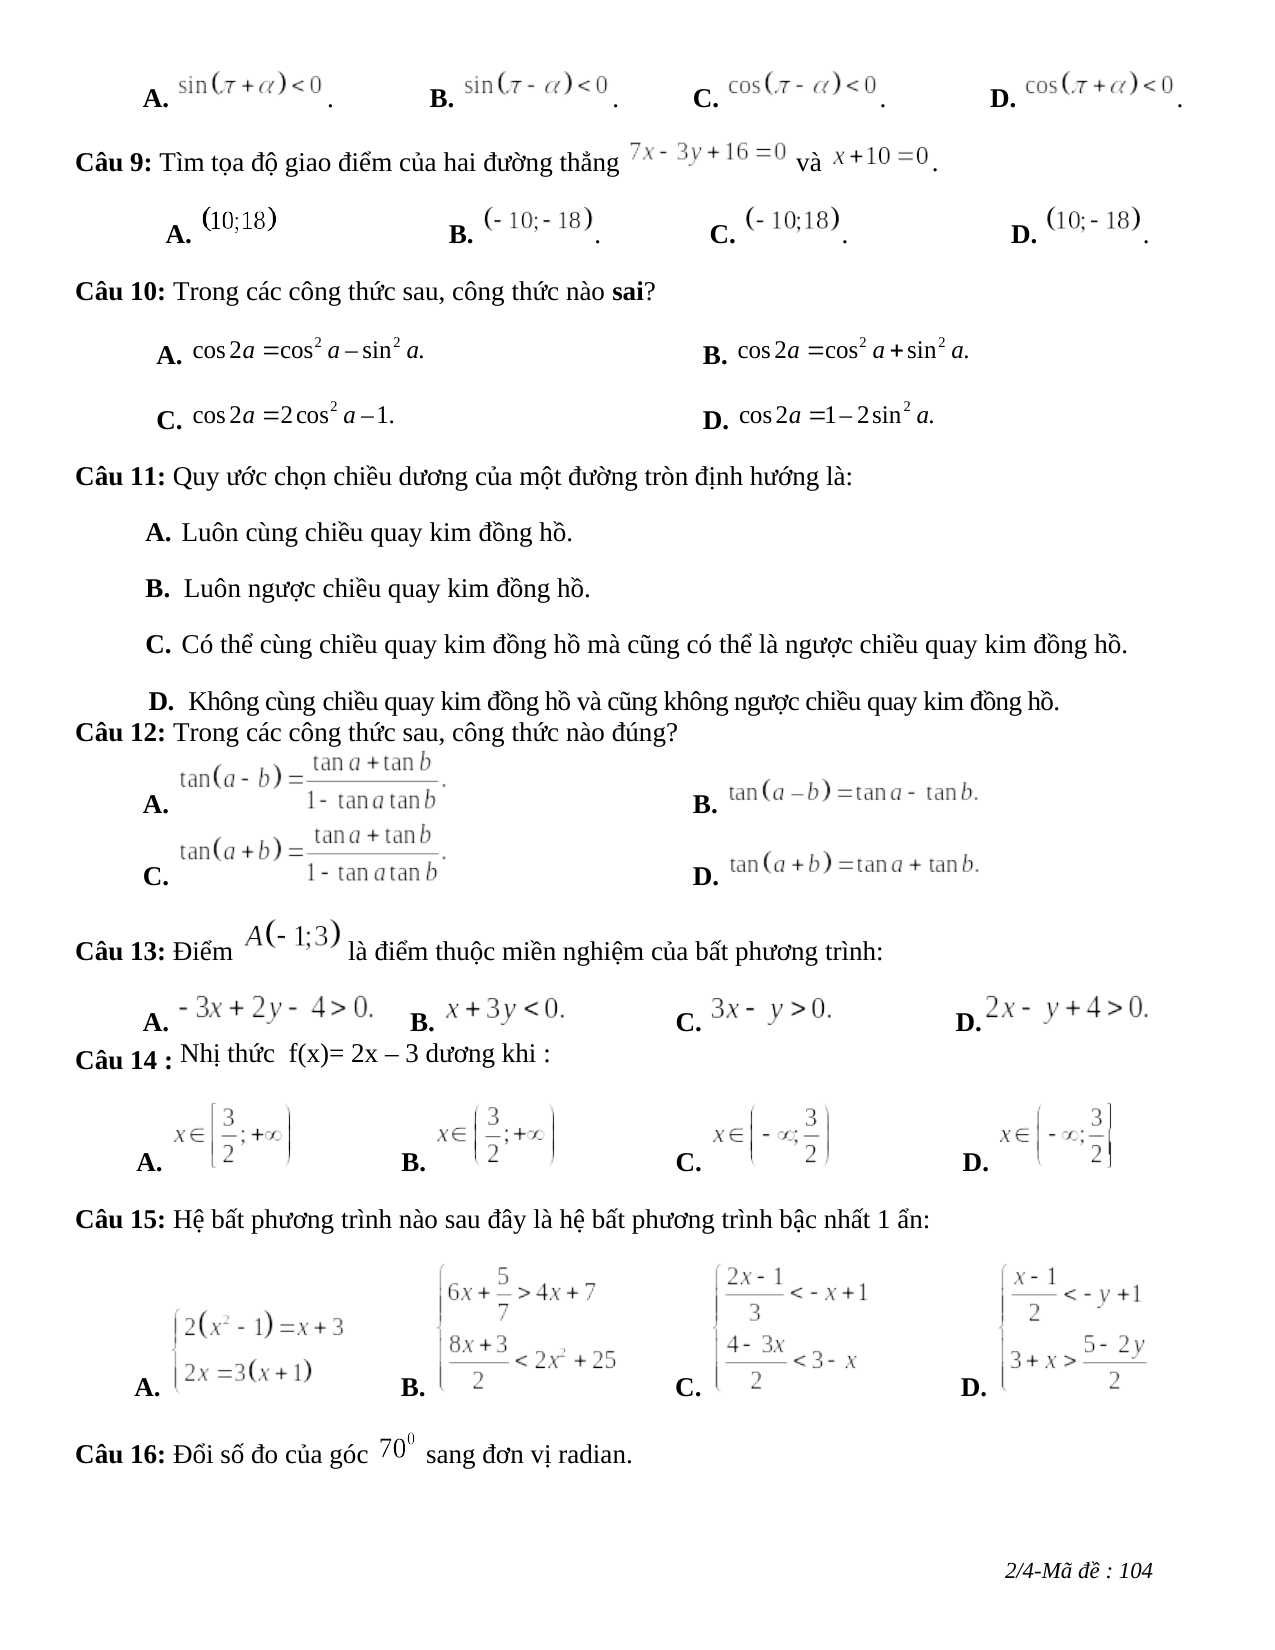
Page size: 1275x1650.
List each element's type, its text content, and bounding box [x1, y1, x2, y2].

text Câu 13: Điểm là điểm thuộc miền nghiệm của bất phương trình: [75, 917, 1200, 966]
text D. Không cùng chiều quay kim đồng hồ và cũng không ngược chiều quay kim đồng hồ. [75, 685, 1200, 716]
text C. D. [75, 396, 1200, 435]
text Câu 12: Trong các công thức sau, công thức nào đúng? [75, 716, 1200, 747]
text A. Luôn cùng chiều quay kim đồng hồ. [75, 516, 1200, 547]
text Câu 16: Đổi số đo của góc sang đơn vị radian. [75, 1427, 1200, 1469]
text A. B. C. D. [75, 991, 1200, 1037]
text C. Có thể cùng chiều quay kim đồng hồ mà cũng có thể là ngược chiều quay kim đồng hồ. [104, 628, 1200, 660]
text Câu 11: Quy ước chọn chiều dương của một đường tròn định hướng là: [75, 460, 1200, 491]
text A. B. C. D. [75, 1100, 1200, 1178]
text A. B. C. D. [75, 1259, 1200, 1402]
text A. B. [75, 747, 1200, 819]
text A. B. [75, 331, 1200, 371]
text Câu 14 : Nhị thức f(x)= 2x – 3 dương khi : [75, 1037, 1200, 1075]
text B. Luôn ngược chiều quay kim đồng hồ. [75, 572, 1200, 603]
text Câu 10: Trong các công thức sau, công thức nào sai? [75, 275, 1200, 306]
text Câu 9: Tìm tọa độ giao điểm của hai đường thẳng và . [75, 139, 1200, 177]
text A. B. . C. . D. . [75, 202, 1200, 250]
text A. . B. . C. . D. . [75, 66, 1200, 114]
text Câu 15: Hệ bất phương trình nào sau đây là hệ bất phương trình bậc nhất 1 ẩn: [75, 1203, 1200, 1234]
text C. D. [75, 819, 1200, 892]
